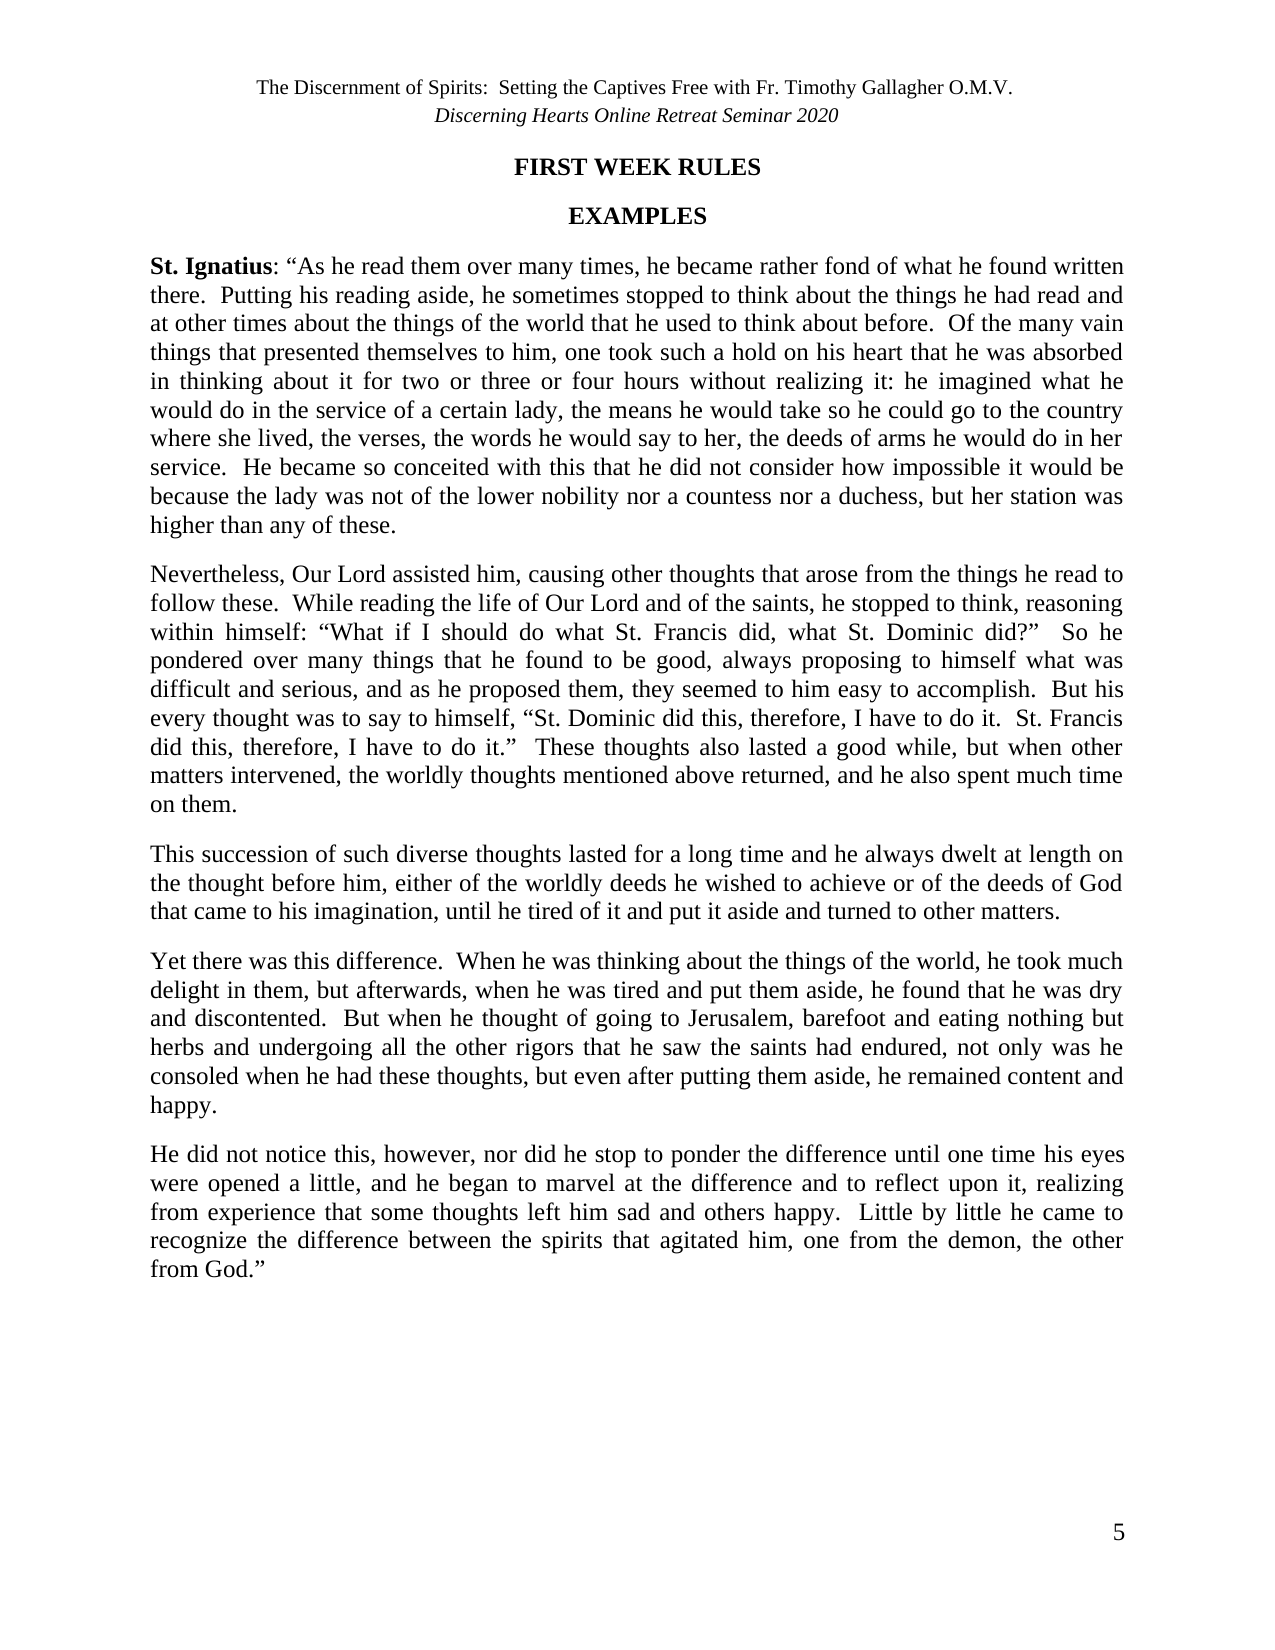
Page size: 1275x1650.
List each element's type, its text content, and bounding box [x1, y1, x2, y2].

text St. Ignatius: “As he read them over many times, he became rather fond of what he found written there. Putting his reading aside, he sometimes stopped to think about the things he had read and at other times about the things of the world that he used to think about before. Of the many vain things that presented themselves to him, one took such a hold on his heart that he was absorbed in thinking about it for two or three or four hours without realizing it: he imagined what he would do in the service of a certain lady, the means he would take so he could go to the country where she lived, the verses, the words he would say to her, the deeds of arms he would do in her service. He became so conceited with this that he did not consider how impossible it would be because the lady was not of the lower nobility nor a countess nor a duchess, but her station was higher than any of these. [150, 251, 1125, 538]
text He did not notice this, however, nor did he stop to ponder the difference until one time his eyes were opened a little, and he began to marvel at the difference and to reflect upon it, realizing from experience that some thoughts left him sad and others happy. Little by little he came to recognize the difference between the spirits that agitated him, one from the demon, the other from God.” [150, 1139, 1125, 1283]
text Nevertheless, Our Lord assisted him, causing other thoughts that arose from the things he read to follow these. While reading the life of Our Lord and of the saints, he stopped to think, reasoning within himself: “What if I should do what St. Francis did, what St. Dominic did?” So he pondered over many things that he found to be good, always proposing to himself what was difficult and serious, and as he proposed them, they seemed to him easy to accomplish. But his every thought was to say to himself, “St. Dominic did this, therefore, I have to do it. St. Francis did this, therefore, I have to do it.” These thoughts also lasted a good while, but when other matters intervened, the worldly thoughts mentioned above returned, and he also spent much time on them. [150, 559, 1125, 818]
text EXAMPLES [150, 201, 1125, 230]
text Yet there was this difference. When he was thinking about the things of the world, he took much delight in them, but afterwards, when he was tired and put them aside, he found that he was dry and discontented. But when he thought of going to Jerusalem, barefoot and eating nothing but herbs and undergoing all the other rigors that he saw the saints had endured, not only was he consoled when he had these thoughts, but even after putting them aside, he remained content and happy. [150, 946, 1125, 1118]
text FIRST WEEK RULES [150, 152, 1125, 181]
text This succession of such diverse thoughts lasted for a long time and he always dwelt at length on the thought before him, either of the worldly deeds he wished to achieve or of the deeds of God that came to his imagination, until he tired of it and put it aside and turned to other matters. [150, 839, 1125, 925]
